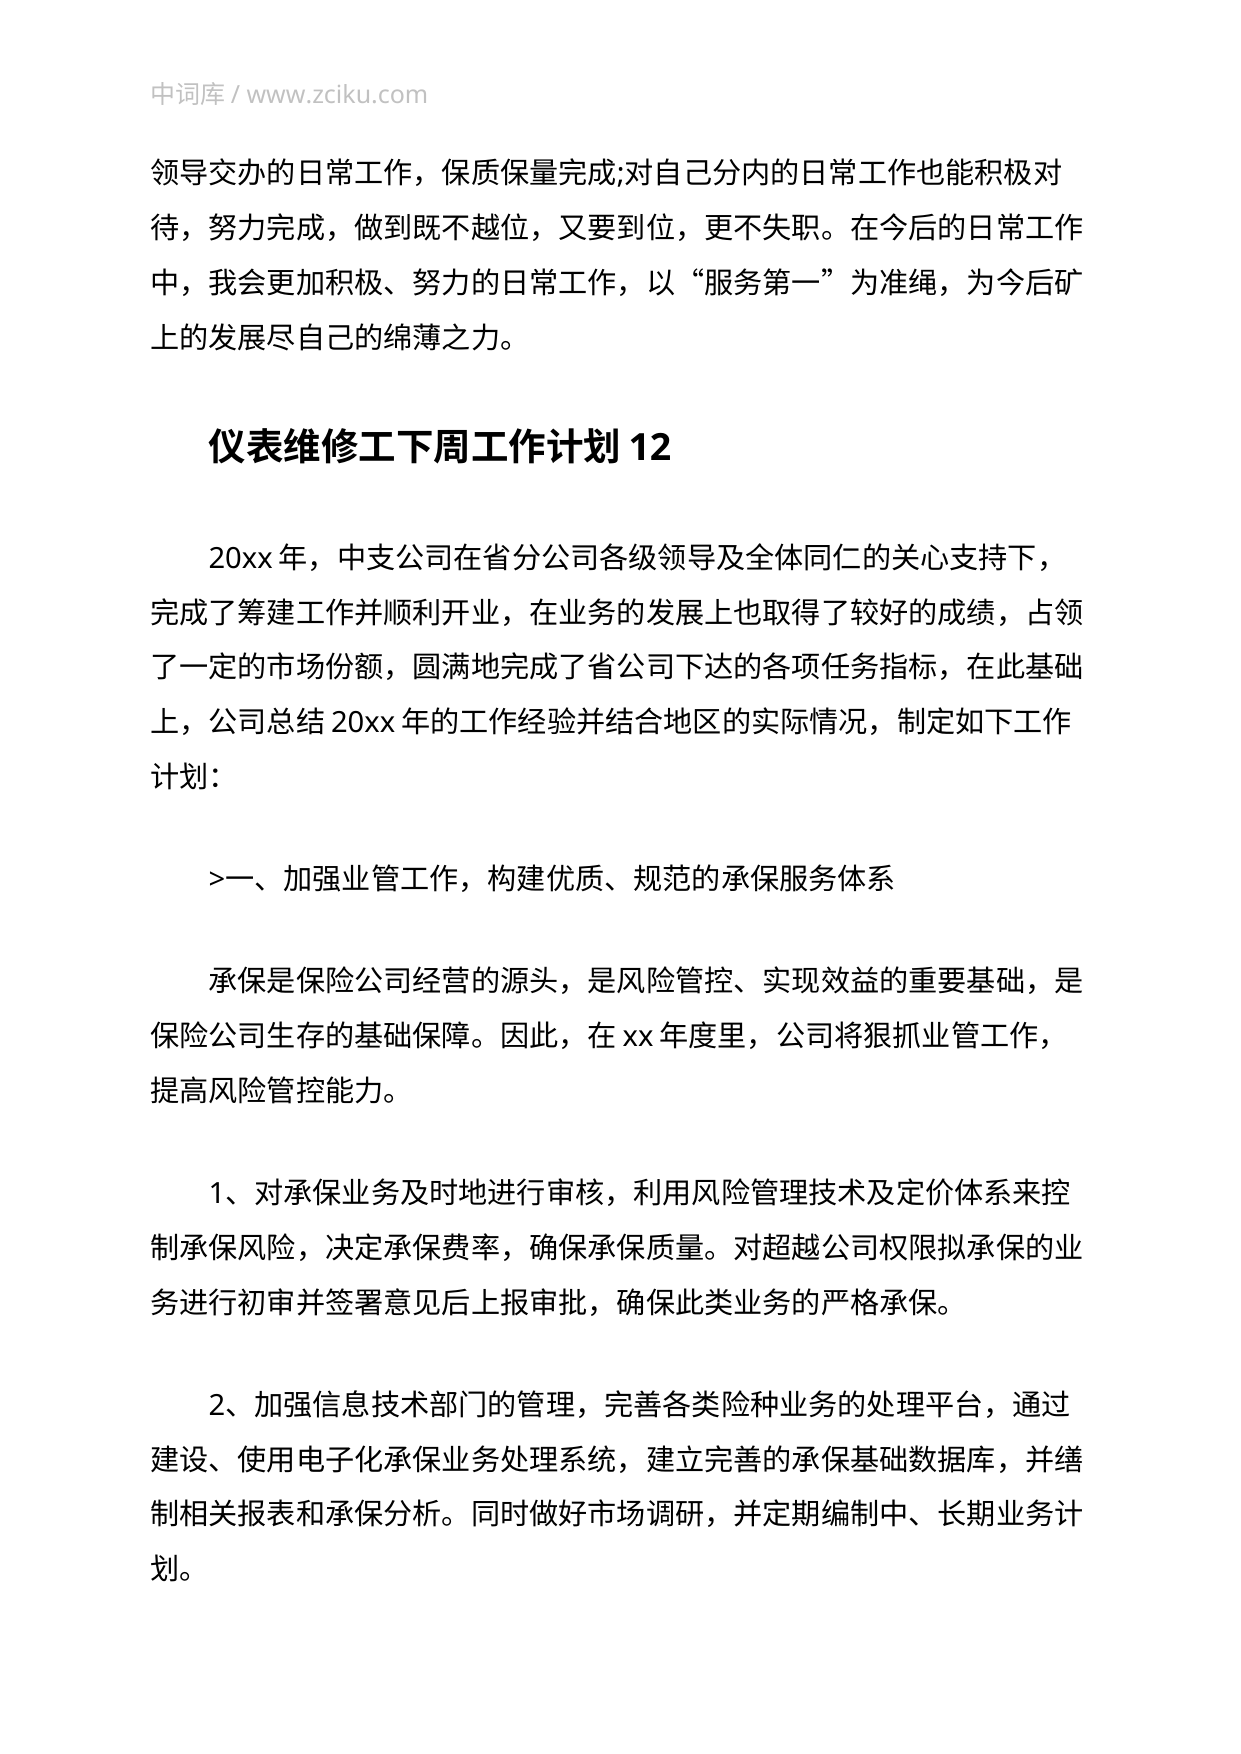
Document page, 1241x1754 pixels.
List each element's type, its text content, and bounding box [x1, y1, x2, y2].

text >一、加强业管工作，构建优质、规范的承保服务体系 [150, 856, 1090, 898]
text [150, 150, 1090, 357]
text 承保是保险公司经营的源头，是风险管控、实现效益的重要基础，是保险公司生存的基础保障。因此，在xx年度里，公司将狠抓业管工作，提高风险管控能力。 [150, 958, 1090, 1110]
text 2、加强信息技术部门的管理，完善各类险种业务的处理平台，通过建设、使用电子化承保业务处理系统，建立完善的承保基础数据库，并缮制相关报表和承保分析。同时做好市场调研，并定期编制中、长期业务计划。 [150, 1381, 1090, 1588]
text 20xx年，中支公司在省分公司各级领导及全体同仁的关心支持下，完成了筹建工作并顺利开业，在业务的发展上也取得了较好的成绩，占领了一定的市场份额，圆满地完成了省公司下达的各项任务指标，在此基础上，公司总结20xx年的工作经验并结合地区的实际情况，制定如下工作计划： [150, 534, 1090, 796]
text 仪表维修工下周工作计划12 [150, 417, 1090, 471]
text 1、对承保业务及时地进行审核，利用风险管理技术及定价体系来控制承保风险，决定承保费率，确保承保质量。对超越公司权限拟承保的业务进行初审并签署意见后上报审批，确保此类业务的严格承保。 [150, 1169, 1090, 1322]
